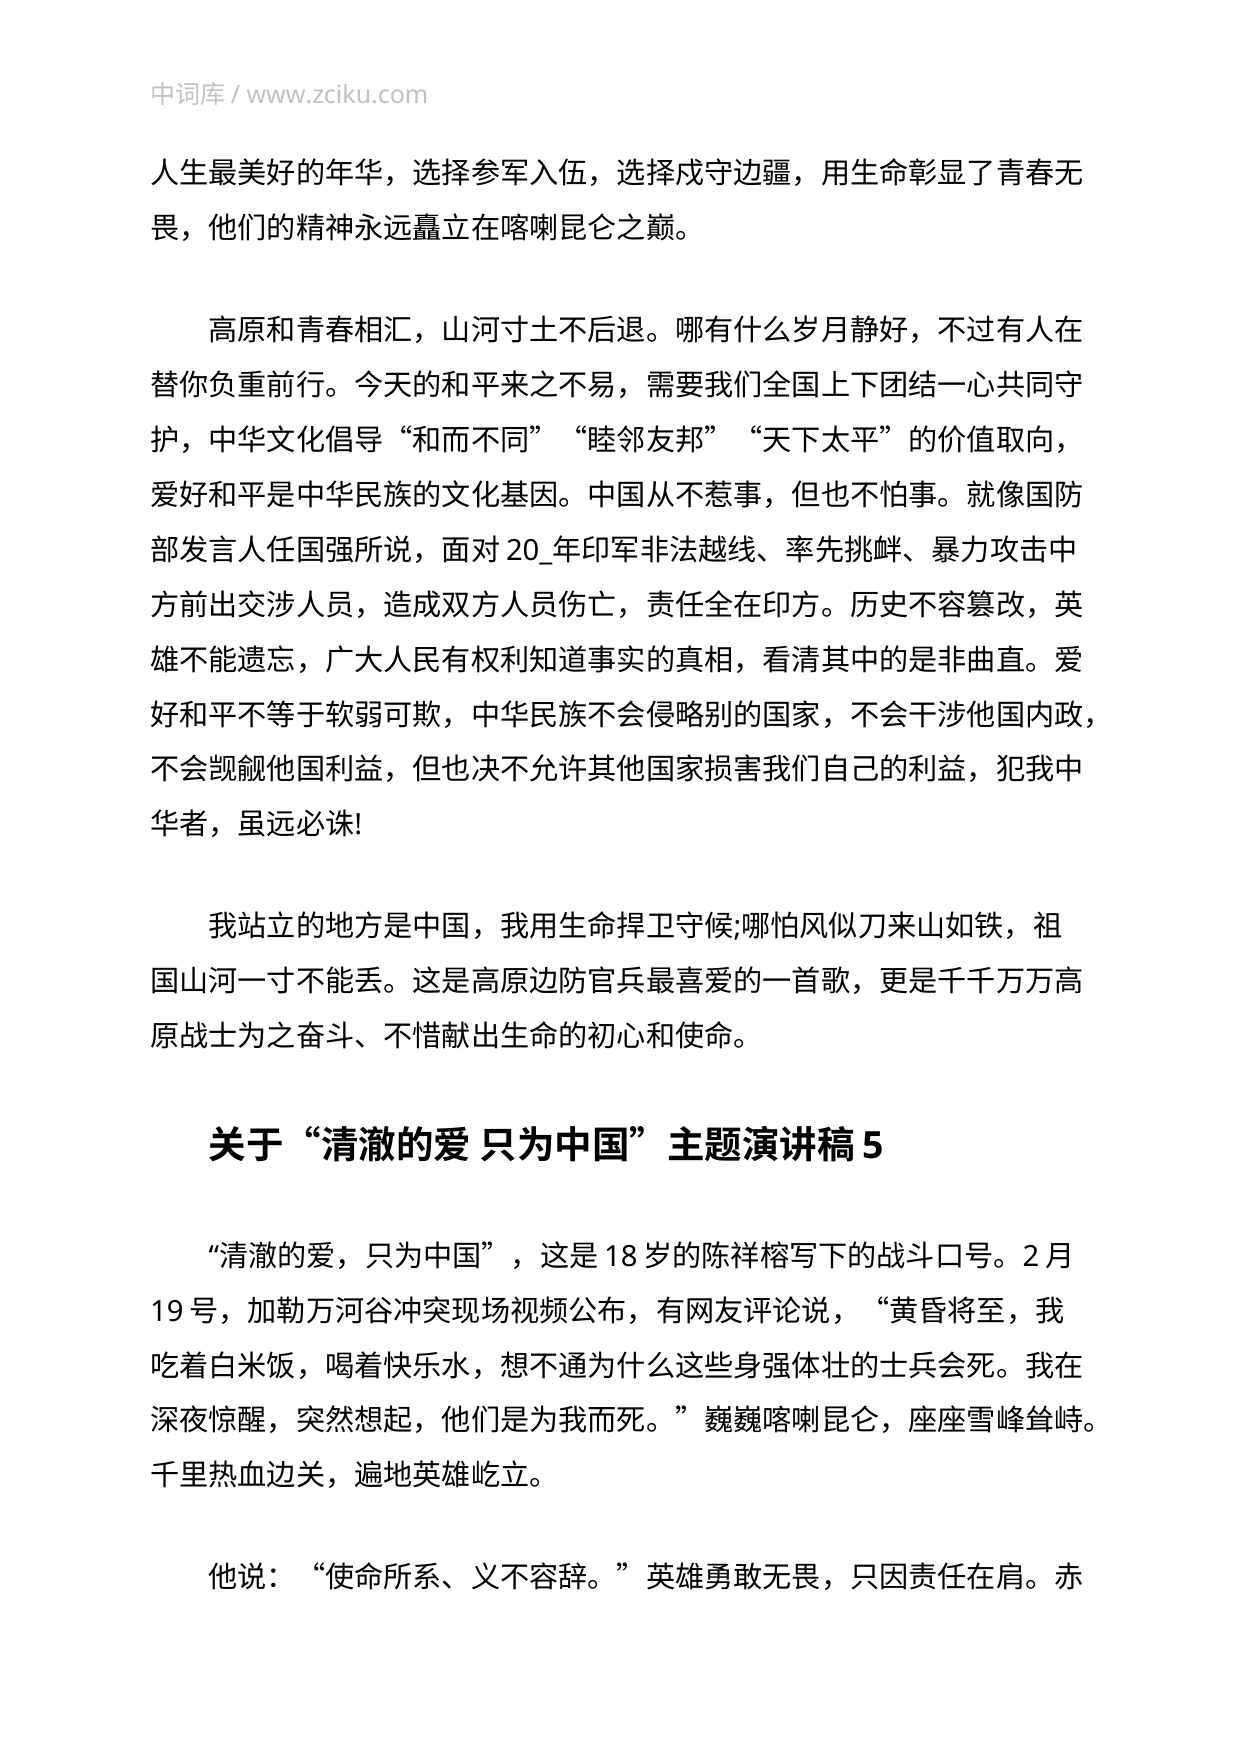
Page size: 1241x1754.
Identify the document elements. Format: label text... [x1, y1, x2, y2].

text “清澈的爱，只为中国”，这是18岁的陈祥榕写下的战斗口号。2月19号，加勒万河谷冲突现场视频公布，有网友评论说，“黄昏将至，我吃着白米饭，喝着快乐水，想不通为什么这些身强体壮的士兵会死。我在深夜惊醒，突然想起，他们是为我而死。”巍巍喀喇昆仑，座座雪峰耸峙。千里热血边关，遍地英雄屹立。 [150, 1232, 1090, 1494]
text 关于“清澈的爱 只为中国”主题演讲稿5 [150, 1114, 1090, 1169]
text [150, 150, 1090, 247]
text 我站立的地方是中国，我用生命捍卫守候;哪怕风似刀来山如铁，祖国山河一寸不能丢。这是高原边防官兵最喜爱的一首歌，更是千千万万高原战士为之奋斗、不惜献出生命的初心和使命。 [150, 903, 1090, 1055]
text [150, 1554, 1090, 1596]
text 高原和青春相汇，山河寸土不后退。哪有什么岁月静好，不过有人在替你负重前行。今天的和平来之不易，需要我们全国上下团结一心共同守护，中华文化倡导“和而不同”“睦邻友邦”“天下太平”的价值取向，爱好和平是中华民族的文化基因。中国从不惹事，但也不怕事。就像国防部发言人任国强所说，面对20_年印军非法越线、率先挑衅、暴力攻击中方前出交涉人员，造成双方人员伤亡，责任全在印方。历史不容篡改，英雄不能遗忘，广大人民有权利知道事实的真相，看清其中的是非曲直。爱好和平不等于软弱可欺，中华民族不会侵略别的国家，不会干涉他国内政，不会觊觎他国利益，但也决不允许其他国家损害我们自己的利益，犯我中华者，虽远必诛! [150, 307, 1090, 843]
